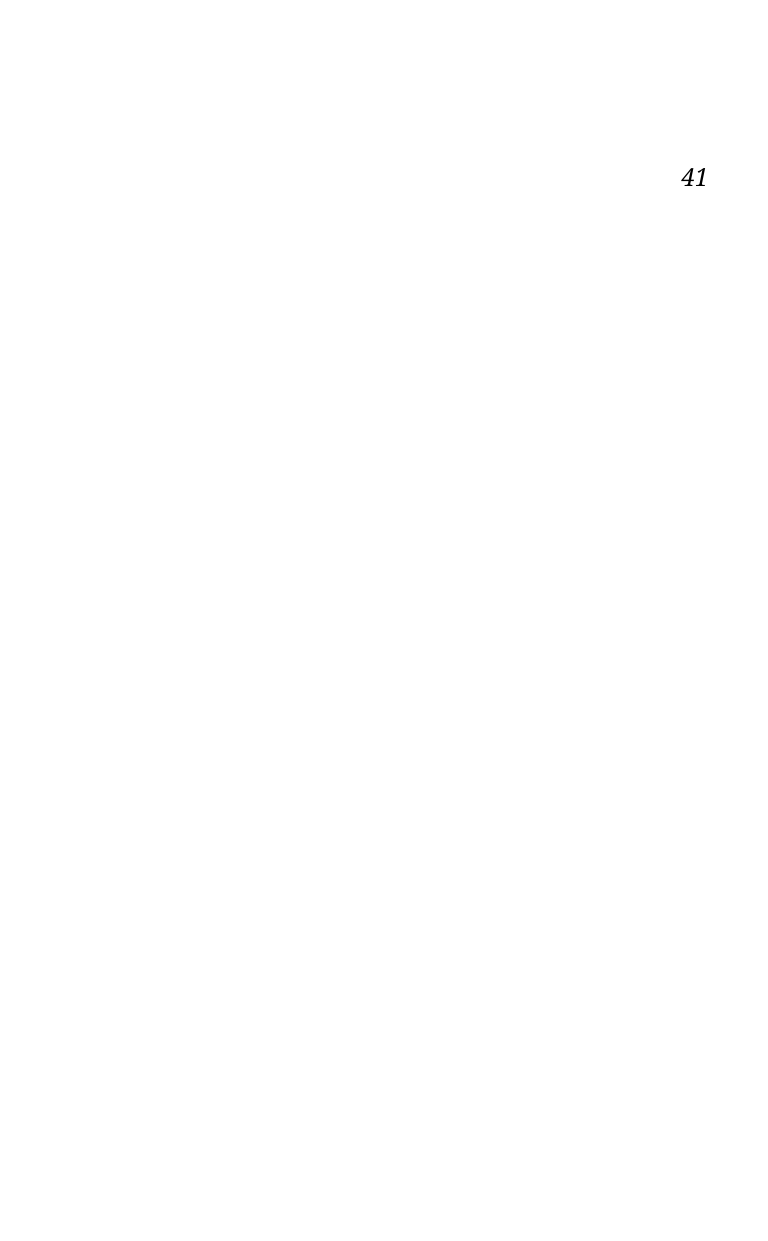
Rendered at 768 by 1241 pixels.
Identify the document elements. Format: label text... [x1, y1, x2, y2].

subtitle 41 [48, 160, 708, 194]
